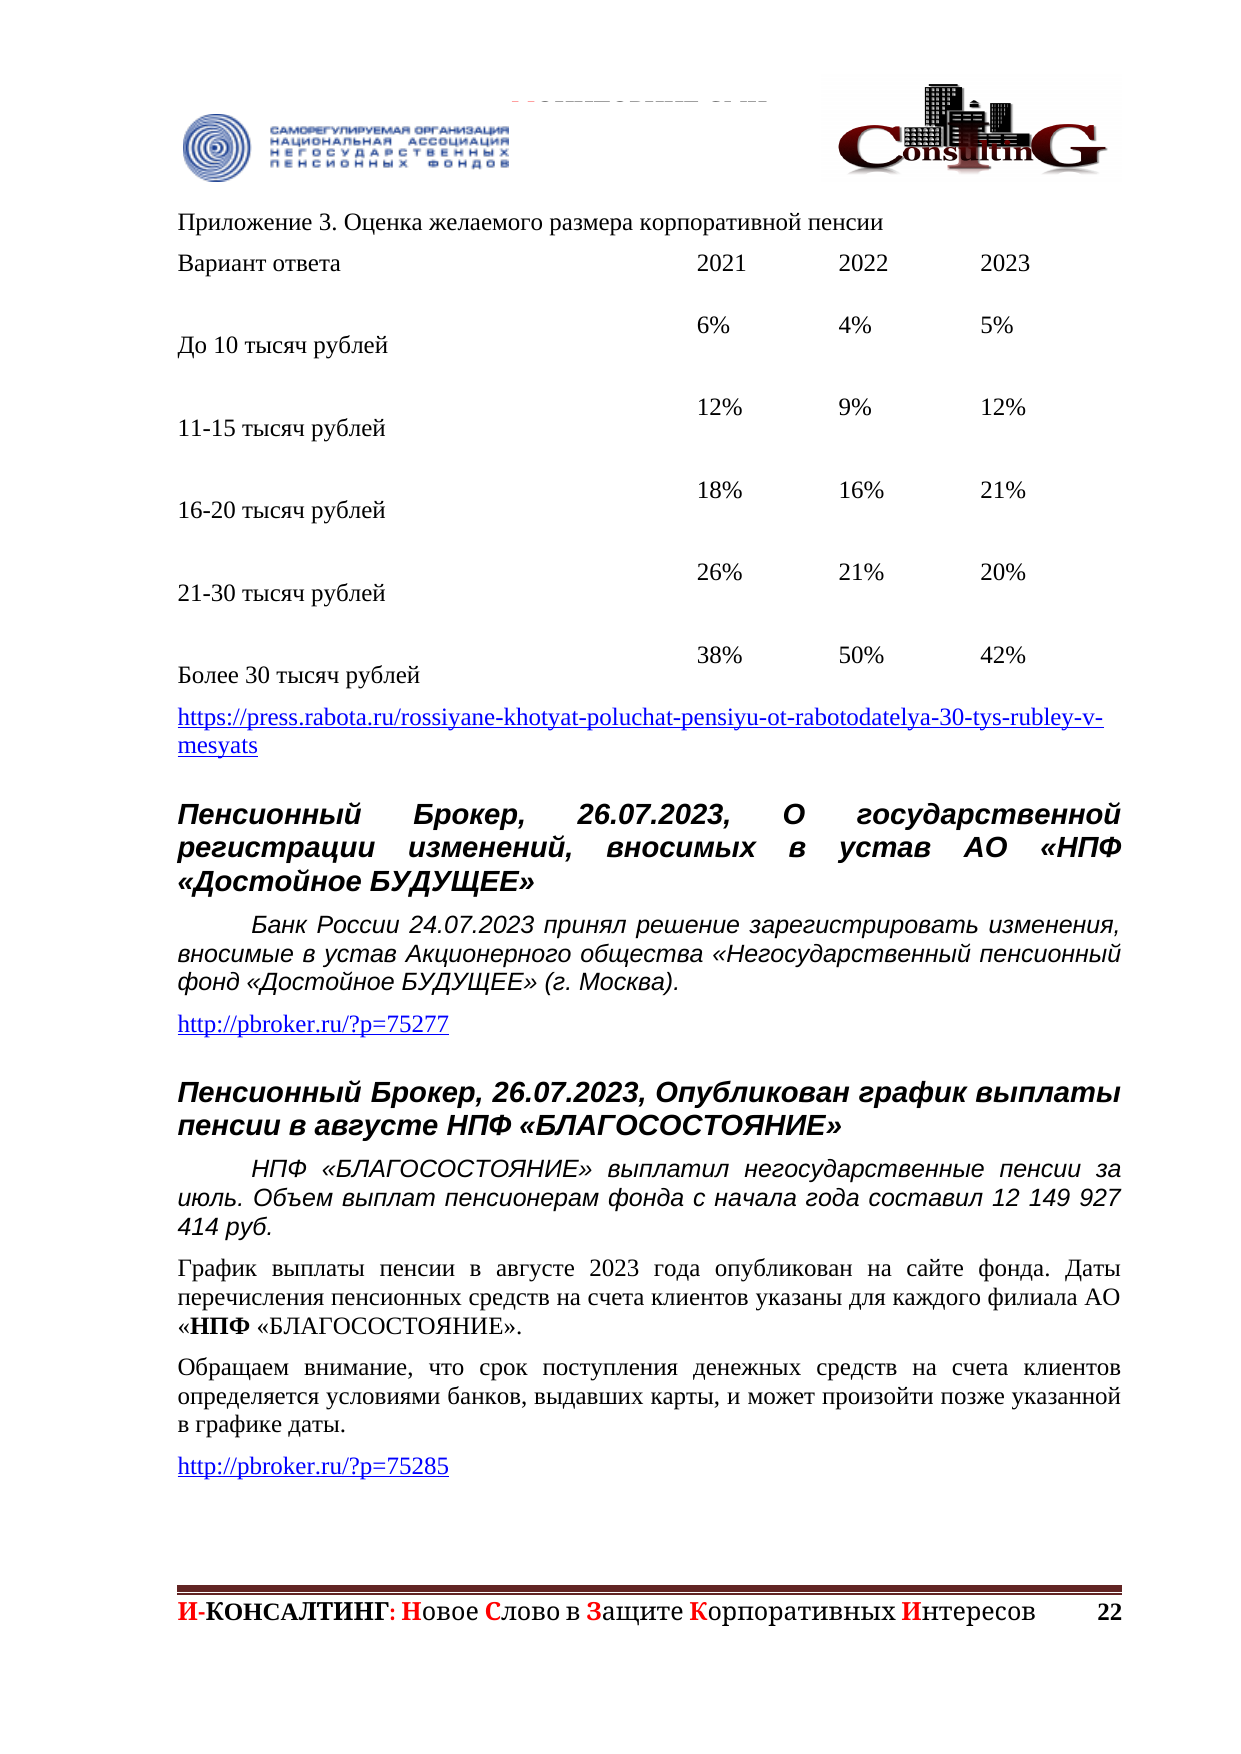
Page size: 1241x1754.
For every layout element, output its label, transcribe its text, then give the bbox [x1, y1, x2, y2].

text Приложение 3. Оценка желаемого размера корпоративной пенсии [177, 207, 1122, 236]
text http://pbroker.ru/?p=75277 [177, 1009, 1122, 1037]
table_cell 21% [969, 454, 1111, 537]
table_cell Более 30 тысяч рублей [166, 619, 685, 702]
table_cell 12% [969, 372, 1111, 454]
table_cell 38% [685, 619, 827, 702]
table_header Вариант ответа [166, 248, 685, 289]
picture [183, 114, 509, 182]
table_cell 11-15 тысяч рублей [166, 372, 685, 454]
text https://press.rabota.ru/rossiyane-khotyat-poluchat-pensiyu-ot-rabotodatelya-30-tys-rubley-v-mesyats [177, 702, 1122, 759]
subtitle Банк России 24.07.2023 принял решение зарегистрировать изменения, вносимые в устав Акционерного общества «Негосударственный пенсионный фонд «Достойное БУДУЩЕЕ» (г. Москва). [177, 910, 1122, 996]
table_cell 21% [827, 537, 969, 619]
table_cell 21-30 тысяч рублей [166, 537, 685, 619]
table_header 2023 [969, 248, 1111, 289]
table_cell 16% [827, 454, 969, 537]
table_cell 42% [969, 619, 1111, 702]
picture [821, 73, 1122, 182]
table_cell 5% [969, 289, 1111, 372]
table_header 2021 [685, 248, 827, 289]
table_cell 12% [685, 372, 827, 454]
table_cell 16-20 тысяч рублей [166, 454, 685, 537]
subtitle Пенсионный Брокер, 26.07.2023, О государственной регистрации изменений, вносимых в устав АО «НПФ «Достойное БУДУЩЕЕ» [177, 797, 1122, 897]
text Обращаем внимание, что срок поступления денежных средств на счета клиентов определяется условиями банков, выдавших карты, и может произойти позже указанной в графике даты. [177, 1352, 1122, 1438]
table_cell 18% [685, 454, 827, 537]
table_cell 20% [969, 537, 1111, 619]
table_cell 50% [827, 619, 969, 702]
text http://pbroker.ru/?p=75285 [177, 1451, 1122, 1479]
subtitle НПФ «БЛАГОСОСТОЯНИЕ» выплатил негосударственные пенсии за июль. Объем выплат пенсионерам фонда с начала года составил 12 149 927 414 руб. [177, 1154, 1122, 1241]
table_cell 6% [685, 289, 827, 372]
text График выплаты пенсии в августе 2023 года опубликован на сайте фонда. Даты перечисления пенсионных средств на счета клиентов указаны для каждого филиала АО «НПФ «БЛАГОСОСТОЯНИЕ». [177, 1253, 1122, 1339]
table_header 2022 [827, 248, 969, 289]
table_cell 9% [827, 372, 969, 454]
table_cell 26% [685, 537, 827, 619]
table_cell До 10 тысяч рублей [166, 289, 685, 372]
table_cell 4% [827, 289, 969, 372]
subtitle Пенсионный Брокер, 26.07.2023, Опубликован график выплаты пенсии в августе НПФ «БЛАГОСОСТОЯНИЕ» [177, 1075, 1122, 1142]
